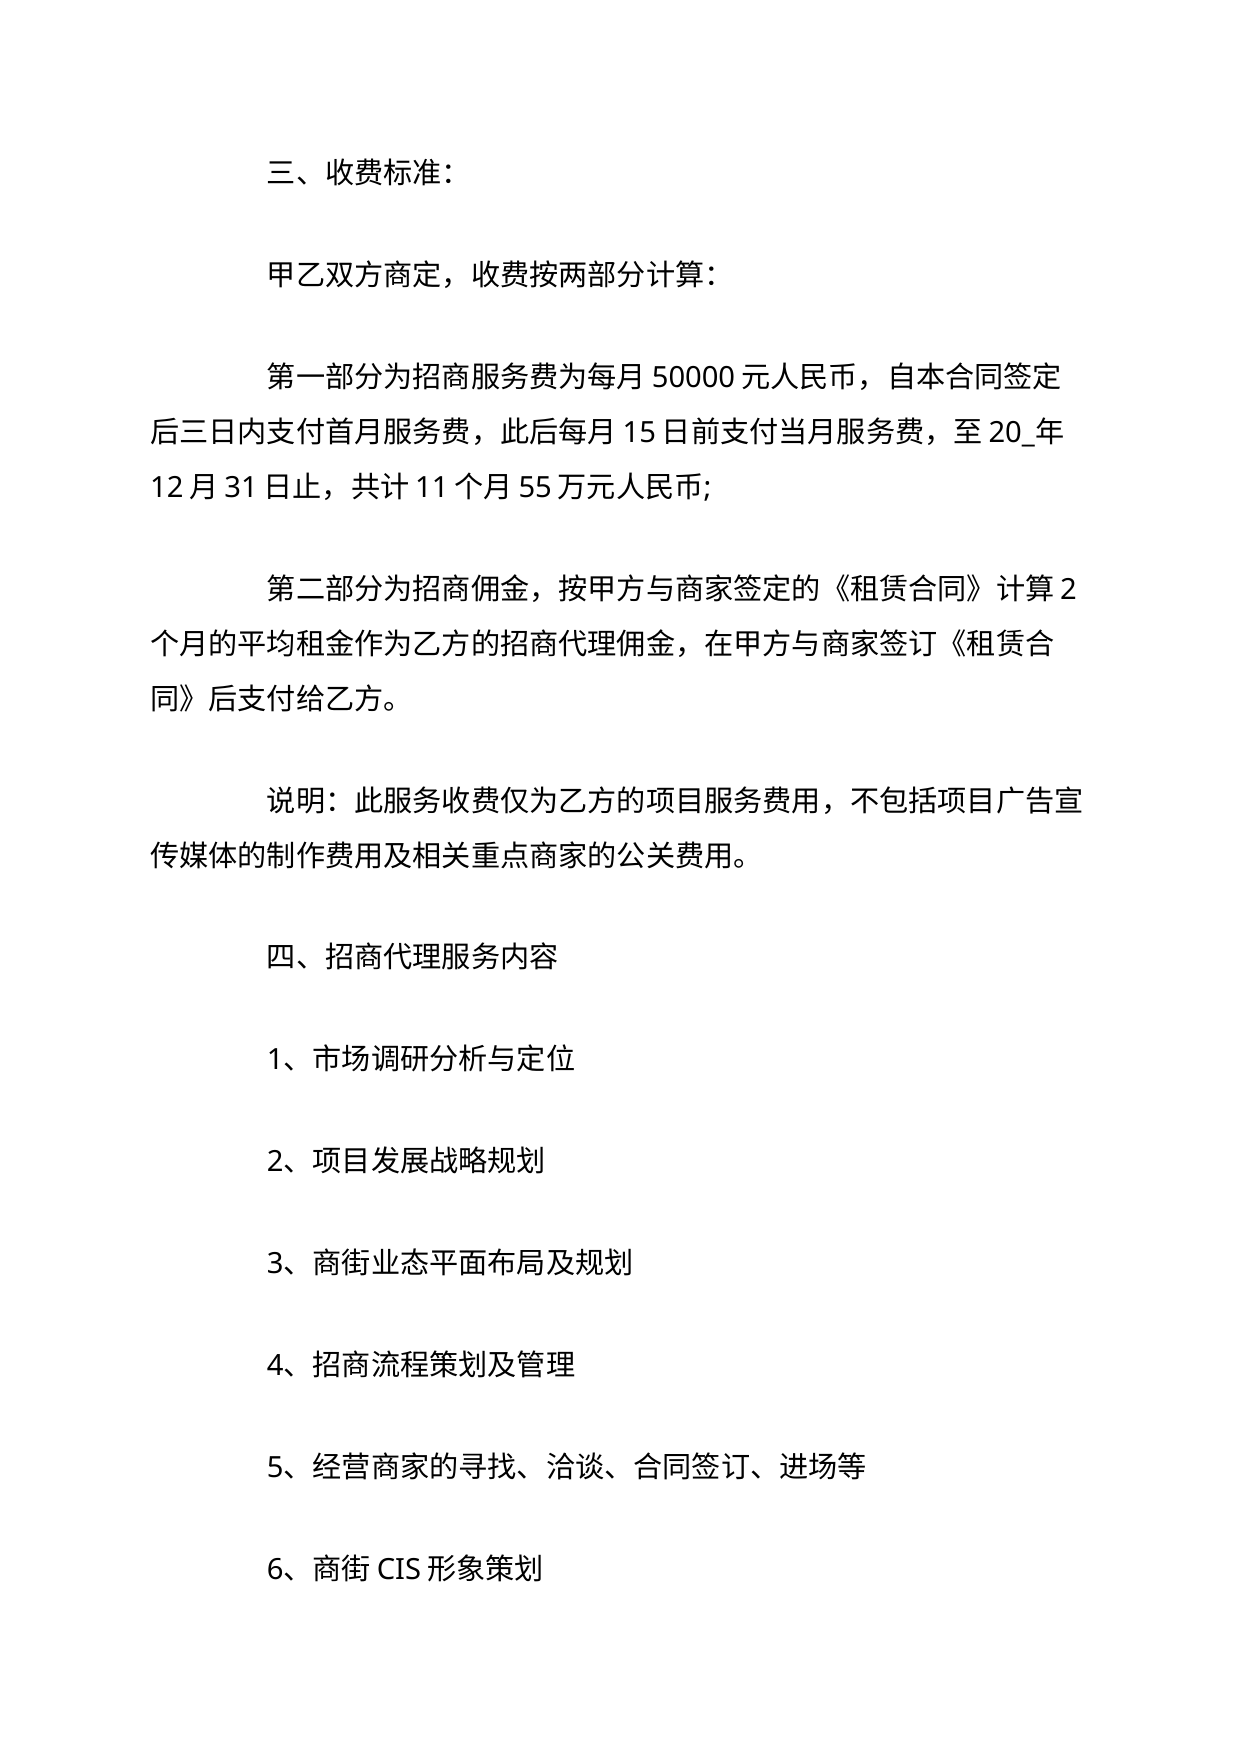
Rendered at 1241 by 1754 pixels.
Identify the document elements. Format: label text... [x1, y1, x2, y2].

text 第一部分为招商服务费为每月50000元人民币，自本合同签定后三日内支付首月服务费，此后每月15日前支付当月服务费，至20_年12月31日止，共计11个月55万元人民币; [150, 353, 1090, 506]
text 4、招商流程策划及管理 [150, 1342, 1090, 1384]
text 四、招商代理服务内容 [150, 934, 1090, 976]
text 2、项目发展战略规划 [150, 1138, 1090, 1180]
text 5、经营商家的寻找、洽谈、合同签订、进场等 [150, 1443, 1090, 1486]
text 三、收费标准： [150, 150, 1090, 192]
text 甲乙双方商定，收费按两部分计算： [150, 252, 1090, 294]
text 3、商街业态平面布局及规划 [150, 1239, 1090, 1282]
text 说明：此服务收费仅为乙方的项目服务费用，不包括项目广告宣传媒体的制作费用及相关重点商家的公关费用。 [150, 777, 1090, 874]
text 第二部分为招商佣金，按甲方与商家签定的《租赁合同》计算2个月的平均租金作为乙方的招商代理佣金，在甲方与商家签订《租赁合同》后支付给乙方。 [150, 566, 1090, 718]
text 1、市场调研分析与定位 [150, 1036, 1090, 1078]
text 6、商街CIS形象策划 [150, 1546, 1090, 1588]
